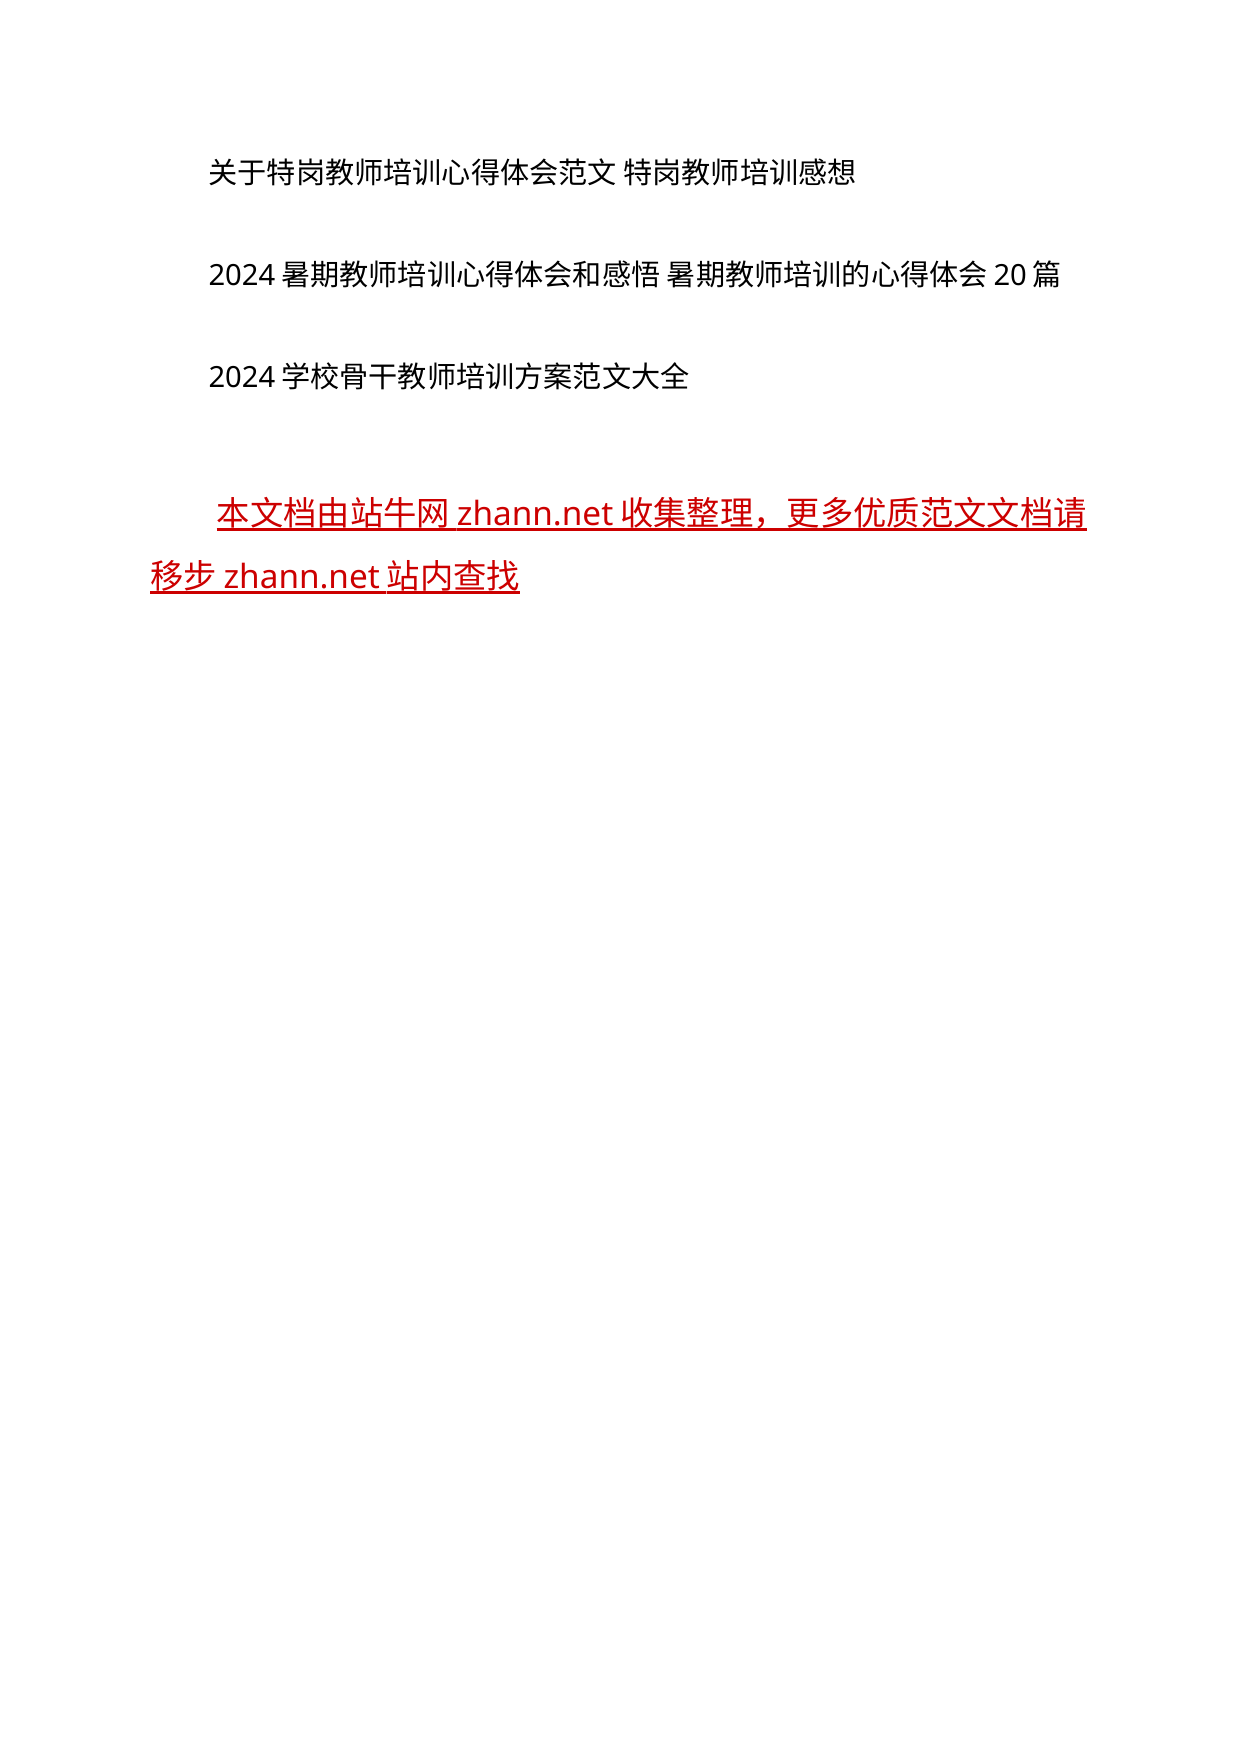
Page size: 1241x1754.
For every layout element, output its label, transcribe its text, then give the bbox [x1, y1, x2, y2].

text 2024暑期教师培训心得体会和感悟 暑期教师培训的心得体会20篇 [150, 252, 1090, 294]
text 关于特岗教师培训心得体会范文 特岗教师培训感想 [150, 150, 1090, 192]
text 本文档由站牛网zhann.net收集整理，更多优质范文文档请移步zhann.net站内查找 [150, 487, 1090, 598]
text 2024学校骨干教师培训方案范文大全 [150, 354, 1090, 396]
